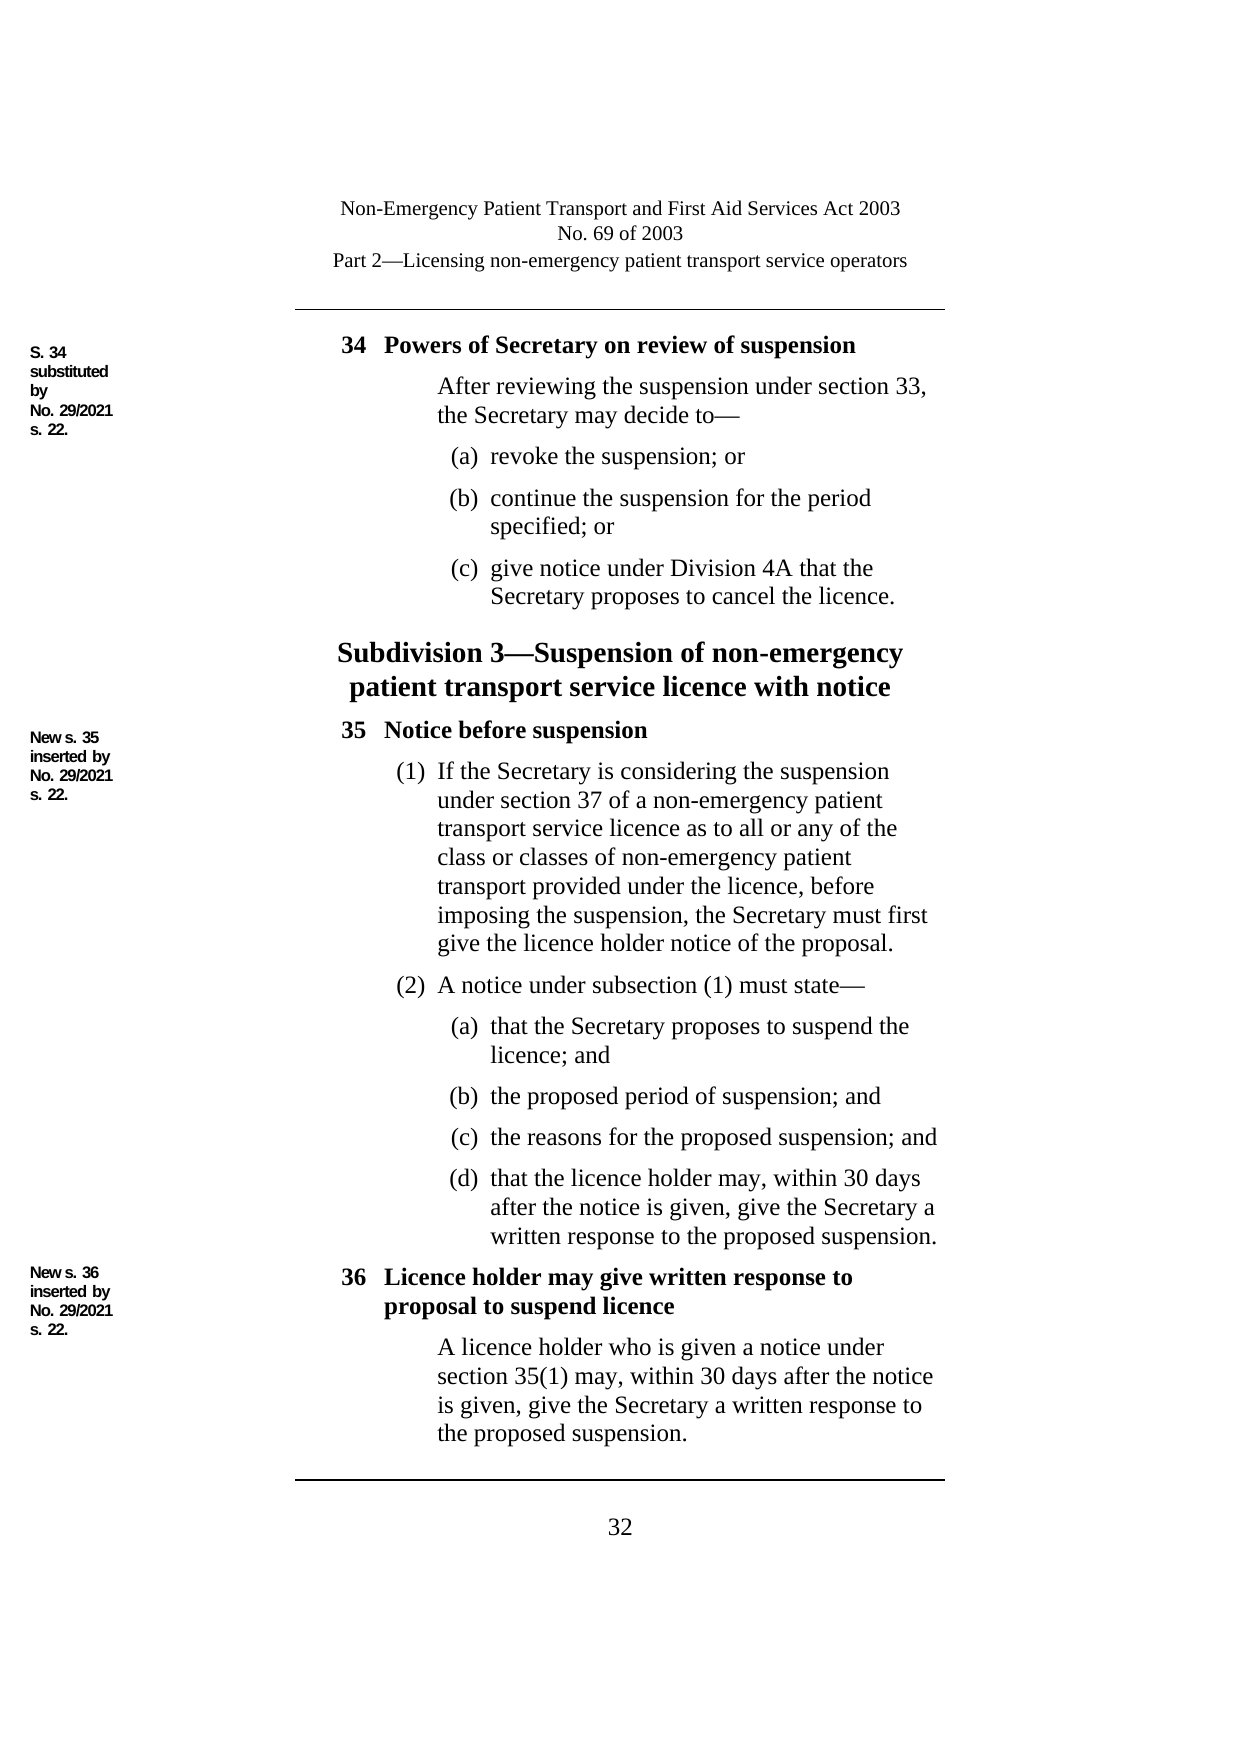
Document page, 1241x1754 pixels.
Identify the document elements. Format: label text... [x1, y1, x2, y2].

text New s. 35 inserted by No. 29/2021 s. 22. [29, 727, 130, 804]
subtitle (d) that the licence holder may, within 30 days after the notice is given, give the Secretary a written response to the proposed suspension. [295, 1163, 945, 1250]
subtitle (c) the reasons for the proposed suspension; and [295, 1122, 945, 1151]
subtitle 34 Powers of Secretary on review of suspension [295, 330, 945, 359]
subtitle (b) continue the suspension for the period specified; or [295, 483, 945, 540]
subtitle (c) give notice under Division 4A that the Secretary proposes to cancel the licence. [295, 553, 945, 610]
subtitle Subdivision 3—Suspension of non-emergency patient transport service licence with notice [295, 635, 945, 702]
subtitle (a) revoke the suspension; or [295, 441, 945, 470]
subtitle (2) A notice under subsection (1) must state— [295, 970, 945, 998]
text New s. 36 inserted by No. 29/2021 s. 22. [29, 1262, 130, 1339]
subtitle 35 Notice before suspension [295, 715, 945, 743]
subtitle 36 Licence holder may give written response to proposal to suspend licence [295, 1262, 945, 1320]
text S. 34 substituted by No. 29/2021 s. 22. [29, 343, 130, 439]
subtitle (1) If the Secretary is considering the suspension under section 37 of a non-emergency patient transport service licence as to all or any of the class or classes of non-emergency patient transport provided under the licence, before imposing the suspension, the Secretary must first give the licence holder notice of the proposal. [295, 756, 945, 957]
subtitle (b) the proposed period of suspension; and [295, 1081, 945, 1110]
subtitle (a) that the Secretary proposes to suspend the licence; and [295, 1011, 945, 1068]
text After reviewing the suspension under section 33, the Secretary may decide to— [437, 371, 945, 429]
text A licence holder who is given a notice under section 35(1) may, within 30 days after the notice is given, give the Secretary a written response to the proposed suspension. [437, 1332, 945, 1447]
